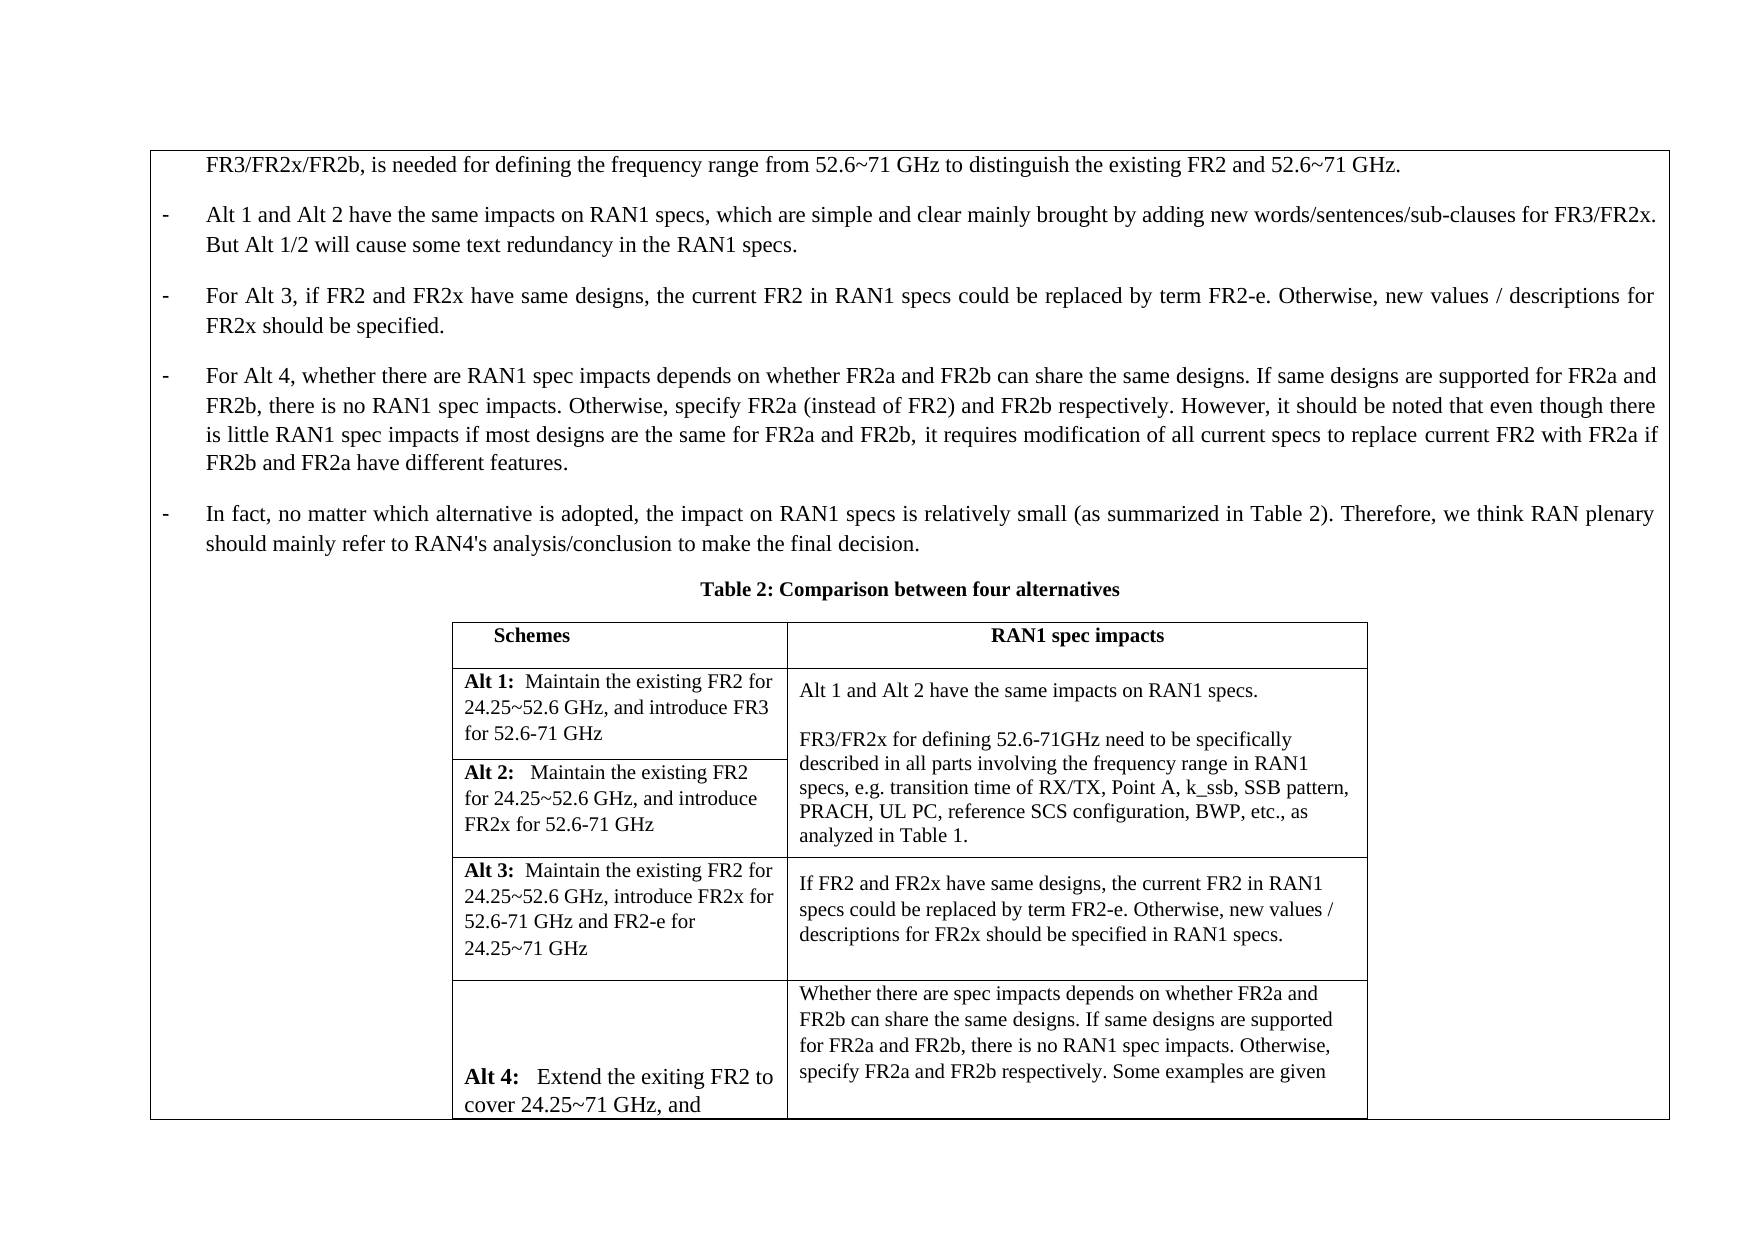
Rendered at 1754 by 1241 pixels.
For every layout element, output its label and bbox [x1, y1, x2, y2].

table_header [151, 151, 1669, 1119]
